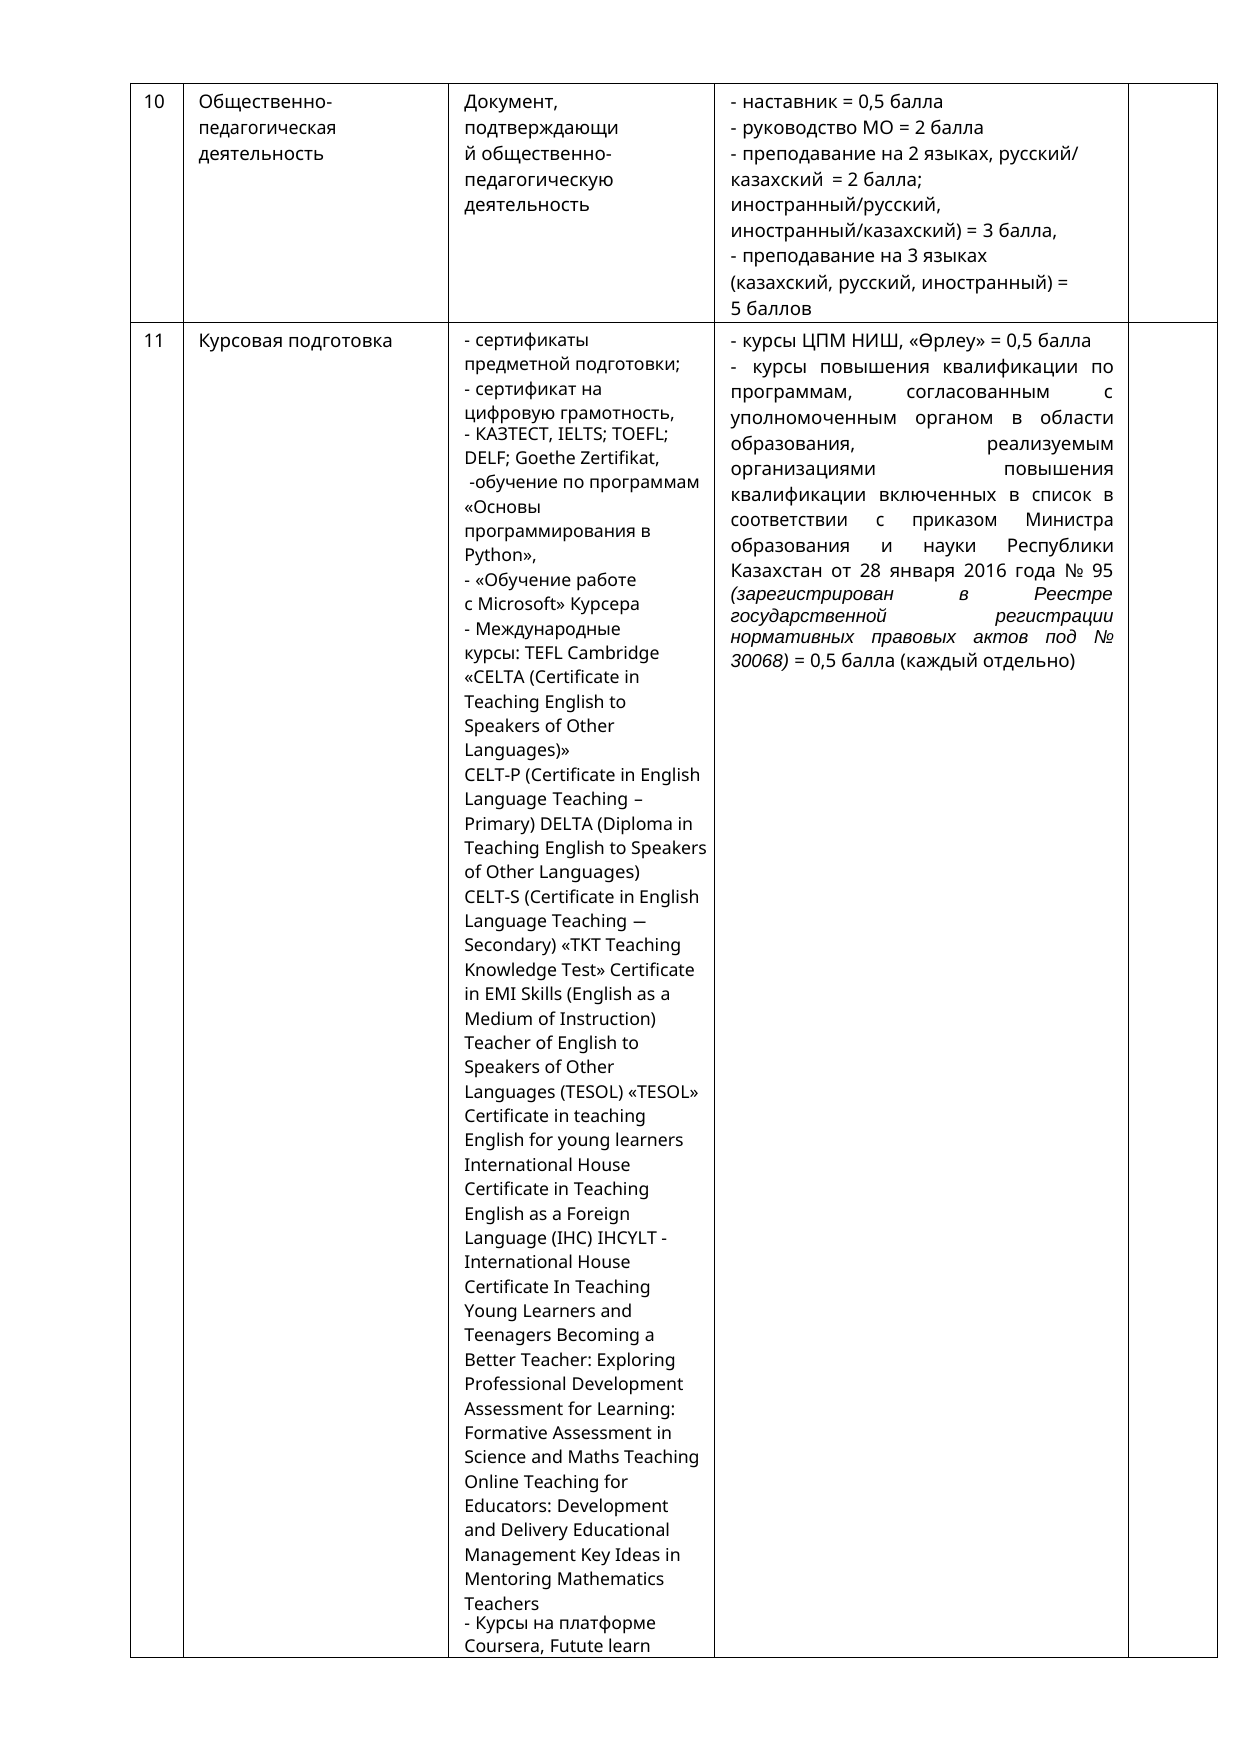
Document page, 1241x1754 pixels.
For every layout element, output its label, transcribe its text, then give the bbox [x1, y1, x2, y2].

table_header [1129, 84, 1217, 322]
table_cell [1129, 323, 1217, 1657]
table_cell 11 [131, 323, 183, 1657]
table_header наставник = 0,5 балла руководство МО = 2 балла преподавание на 2 языках, русский/ казахский = 2 балла; иностранный/русский, иностранный/казахский) = 3 балла, преподавание на 3 языках (казахский, русский, иностранный) = 5 баллов [715, 84, 1128, 322]
table_header Общественно- педагогическая деятельность [184, 84, 448, 322]
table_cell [449, 323, 714, 1657]
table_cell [715, 323, 1128, 1657]
table_header 10 [131, 84, 183, 322]
table_header Документ, подтверждающий общественно- педагогическую деятельность [449, 84, 714, 322]
table_cell Курсовая подготовка [184, 323, 448, 1657]
